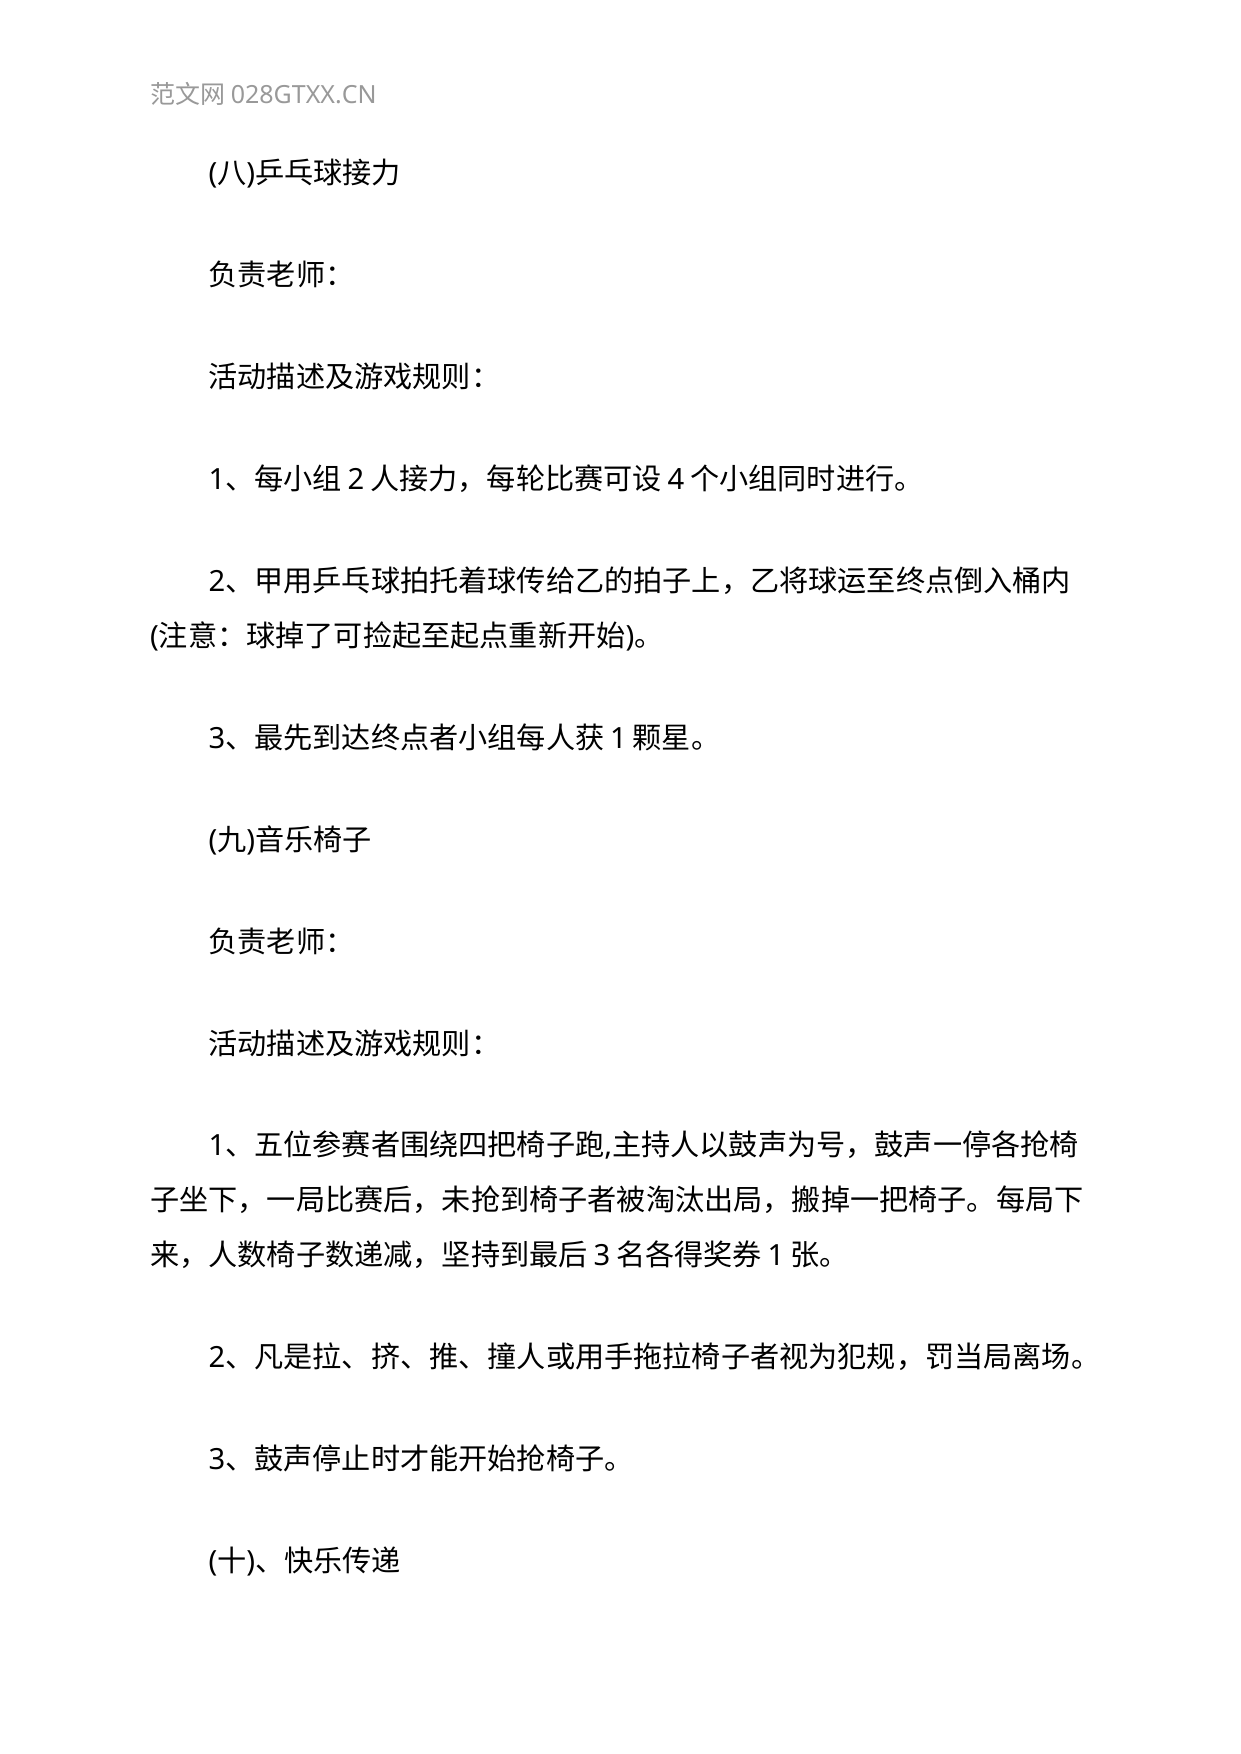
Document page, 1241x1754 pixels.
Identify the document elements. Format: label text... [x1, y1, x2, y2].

text 负责老师： [150, 918, 1090, 961]
text 2、甲用乒乓球拍托着球传给乙的拍子上，乙将球运至终点倒入桶内(注意：球掉了可捡起至起点重新开始)。 [150, 557, 1090, 655]
text (九)音乐椅子 [150, 816, 1090, 859]
text (八)乒乓球接力 [150, 150, 1090, 192]
text 负责老师： [150, 252, 1090, 294]
text 3、鼓声停止时才能开始抢椅子。 [150, 1436, 1090, 1478]
text 1、五位参赛者围绕四把椅子跑,主持人以鼓声为号，鼓声一停各抢椅子坐下，一局比赛后，未抢到椅子者被淘汰出局，搬掉一把椅子。每局下来，人数椅子数递减，坚持到最后3名各得奖券1张。 [150, 1122, 1090, 1274]
text 活动描述及游戏规则： [150, 354, 1090, 396]
text 1、每小组2人接力，每轮比赛可设4个小组同时进行。 [150, 456, 1090, 498]
text (十)、快乐传递 [150, 1538, 1090, 1580]
text 2、凡是拉、挤、推、撞人或用手拖拉椅子者视为犯规，罚当局离场。 [150, 1334, 1090, 1376]
text 活动描述及游戏规则： [150, 1020, 1090, 1062]
text 3、最先到达终点者小组每人获1颗星。 [150, 714, 1090, 757]
